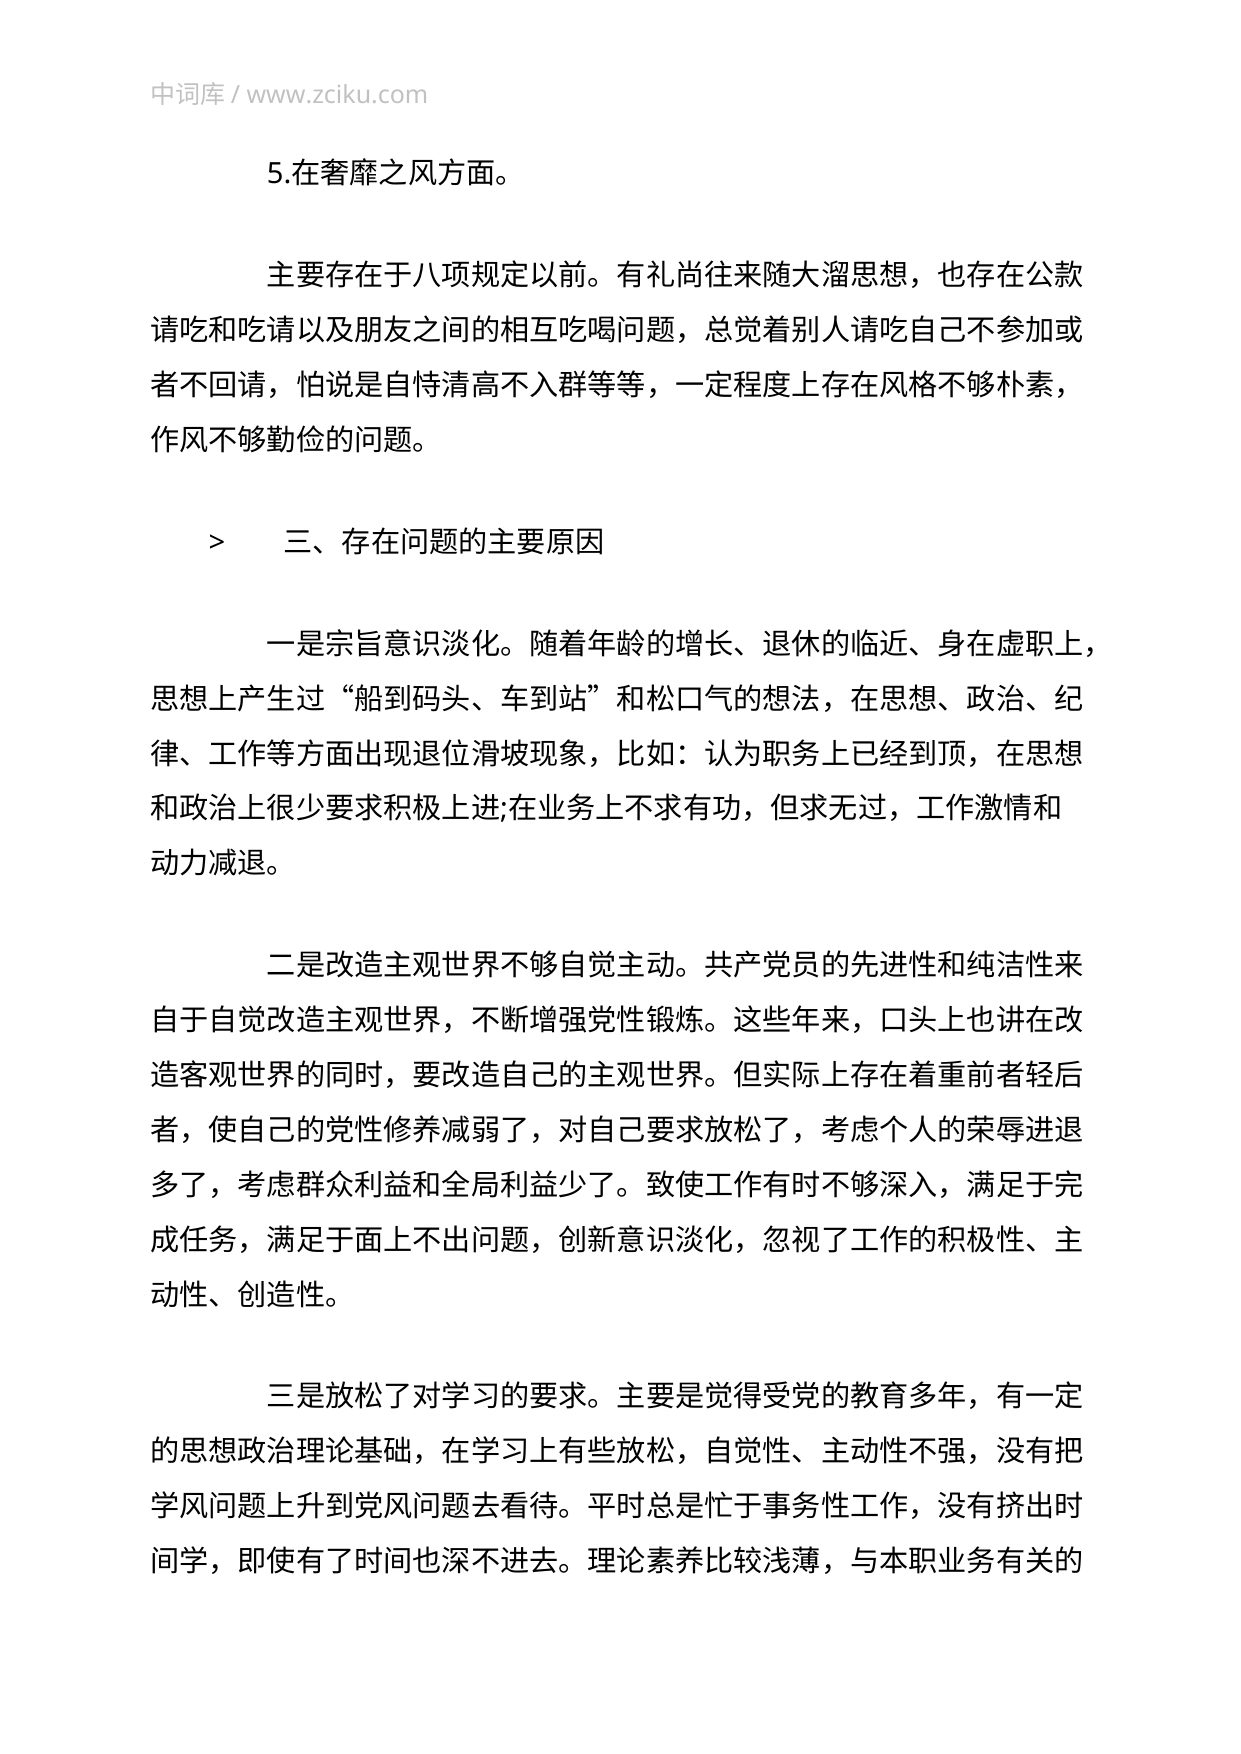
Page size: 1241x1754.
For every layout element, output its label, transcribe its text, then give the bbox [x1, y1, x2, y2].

text > 三、存在问题的主要原因 [150, 518, 1090, 561]
text 一是宗旨意识淡化。随着年龄的增长、退休的临近、身在虚职上，思想上产生过“船到码头、车到站”和松口气的想法，在思想、政治、纪律、工作等方面出现退位滑坡现象，比如：认为职务上已经到顶，在思想和政治上很少要求积极上进;在业务上不求有功，但求无过，工作激情和动力减退。 [150, 620, 1090, 882]
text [150, 1373, 1090, 1580]
text 5.在奢靡之风方面。 [150, 150, 1090, 192]
text 二是改造主观世界不够自觉主动。共产党员的先进性和纯洁性来自于自觉改造主观世界，不断增强党性锻炼。这些年来，口头上也讲在改造客观世界的同时，要改造自己的主观世界。但实际上存在着重前者轻后者，使自己的党性修养减弱了，对自己要求放松了，考虑个人的荣辱进退多了，考虑群众利益和全局利益少了。致使工作有时不够深入，满足于完成任务，满足于面上不出问题，创新意识淡化，忽视了工作的积极性、主动性、创造性。 [150, 942, 1090, 1313]
text 主要存在于八项规定以前。有礼尚往来随大溜思想，也存在公款请吃和吃请以及朋友之间的相互吃喝问题，总觉着别人请吃自己不参加或者不回请，怕说是自恃清高不入群等等，一定程度上存在风格不够朴素，作风不够勤俭的问题。 [150, 252, 1090, 459]
